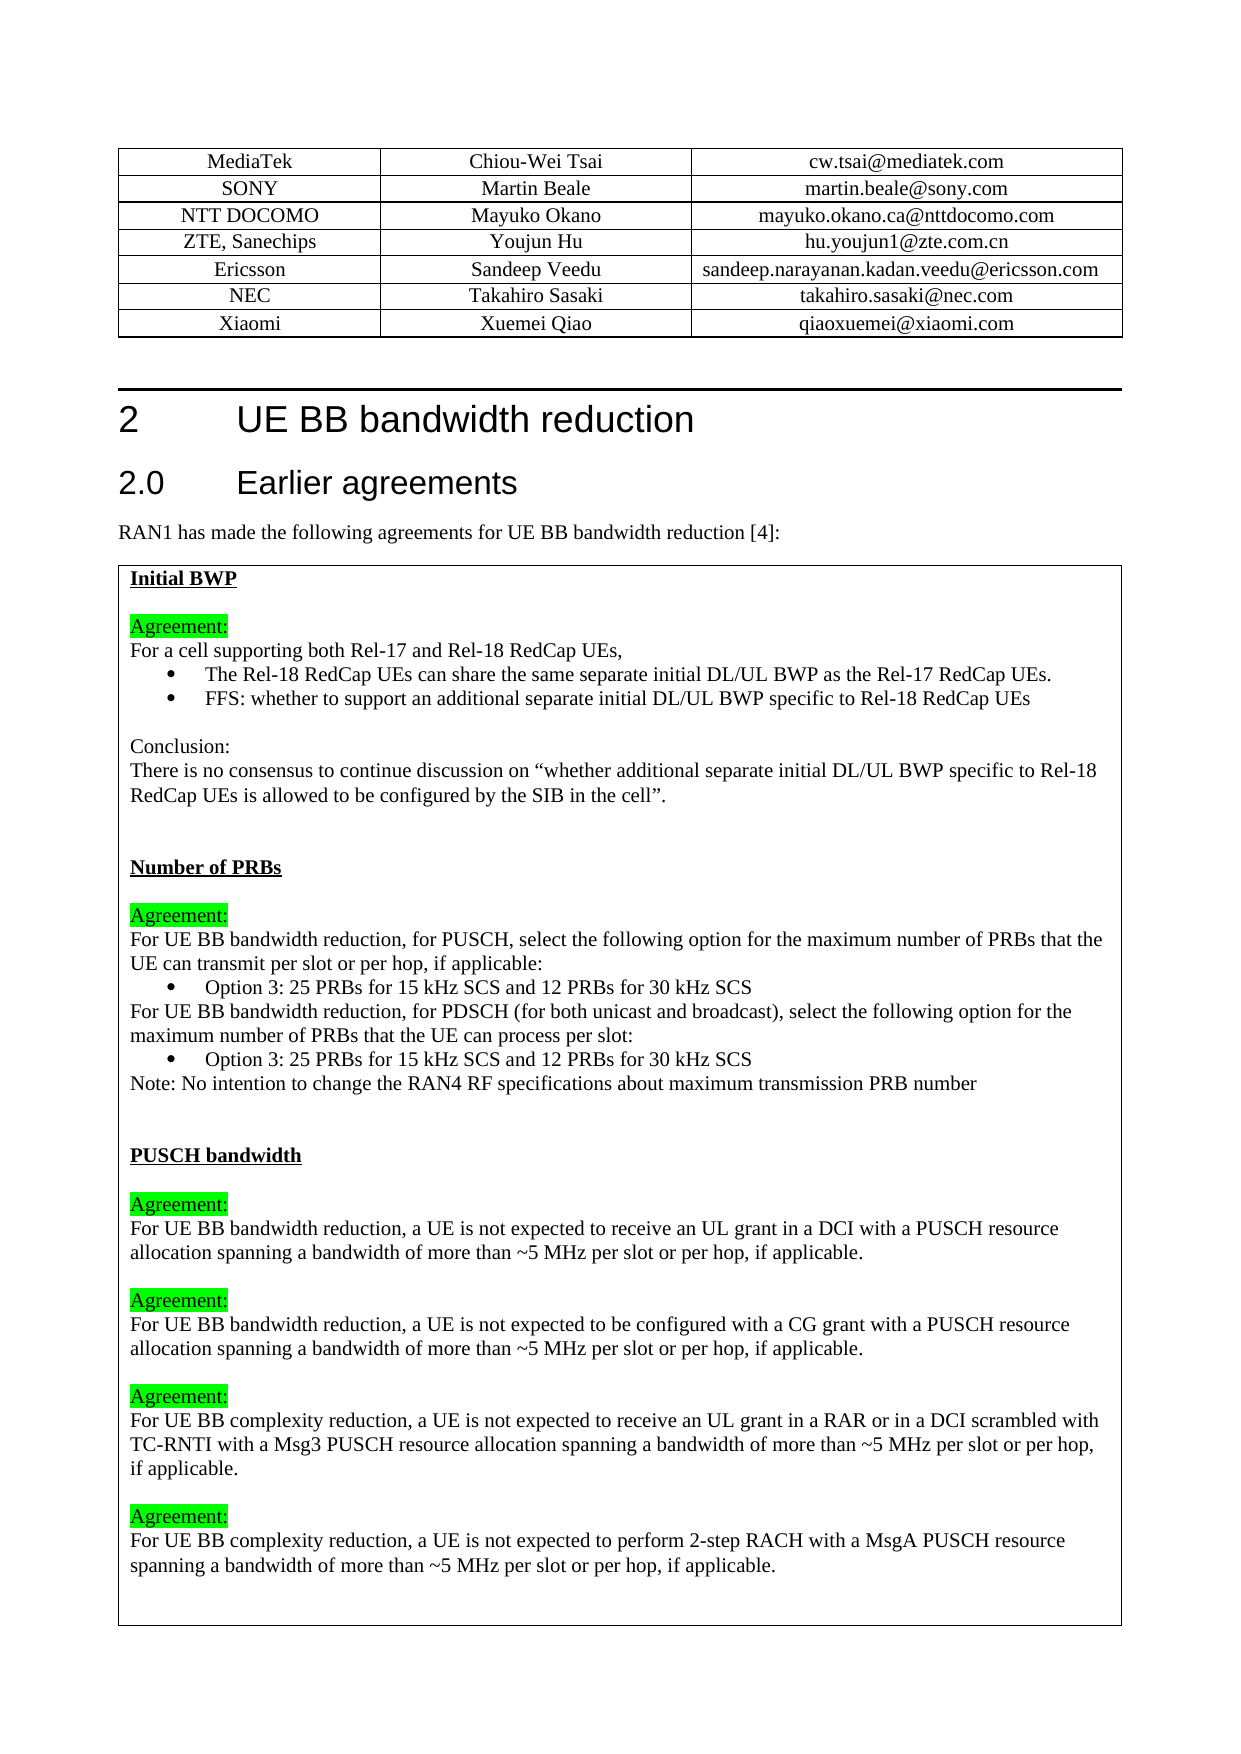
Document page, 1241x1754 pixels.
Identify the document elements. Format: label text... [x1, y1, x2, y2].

table_cell Youjun Hu [381, 230, 691, 255]
table_cell mayuko.okano.ca@nttdocomo.com [692, 203, 1122, 228]
table_cell Mayuko Okano [381, 203, 691, 228]
table_cell Ericsson [119, 256, 380, 282]
table_cell takahiro.sasaki@nec.com [692, 284, 1122, 309]
table_cell SONY [119, 176, 380, 201]
table_cell Sandeep Veedu [381, 256, 691, 282]
text 2.0 Earlier agreements [118, 463, 1122, 501]
table_cell sandeep.narayanan.kadan.veedu@ericsson.com [692, 256, 1122, 282]
table_cell ZTE, Sanechips [119, 230, 380, 255]
text RAN1 has made the following agreements for UE BB bandwidth reduction [4]: [118, 520, 1122, 544]
table_cell Chiou-Wei Tsai [381, 149, 691, 174]
table_cell Xiaomi [119, 310, 380, 336]
table_cell martin.beale@sony.com [692, 176, 1122, 201]
table_cell NEC [119, 284, 380, 309]
table_cell qiaoxuemei@xiaomi.com [692, 310, 1122, 336]
table_cell NTT DOCOMO [119, 203, 380, 228]
table_cell cw.tsai@mediatek.com [692, 149, 1122, 174]
table_cell Takahiro Sasaki [381, 284, 691, 309]
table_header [119, 566, 1121, 1625]
table_cell MediaTek [119, 149, 380, 174]
table_cell Xuemei Qiao [381, 310, 691, 336]
subtitle 2 UE BB bandwidth reduction [118, 391, 1122, 441]
table_cell hu.youjun1@zte.com.cn [692, 230, 1122, 255]
table_cell Martin Beale [381, 176, 691, 201]
